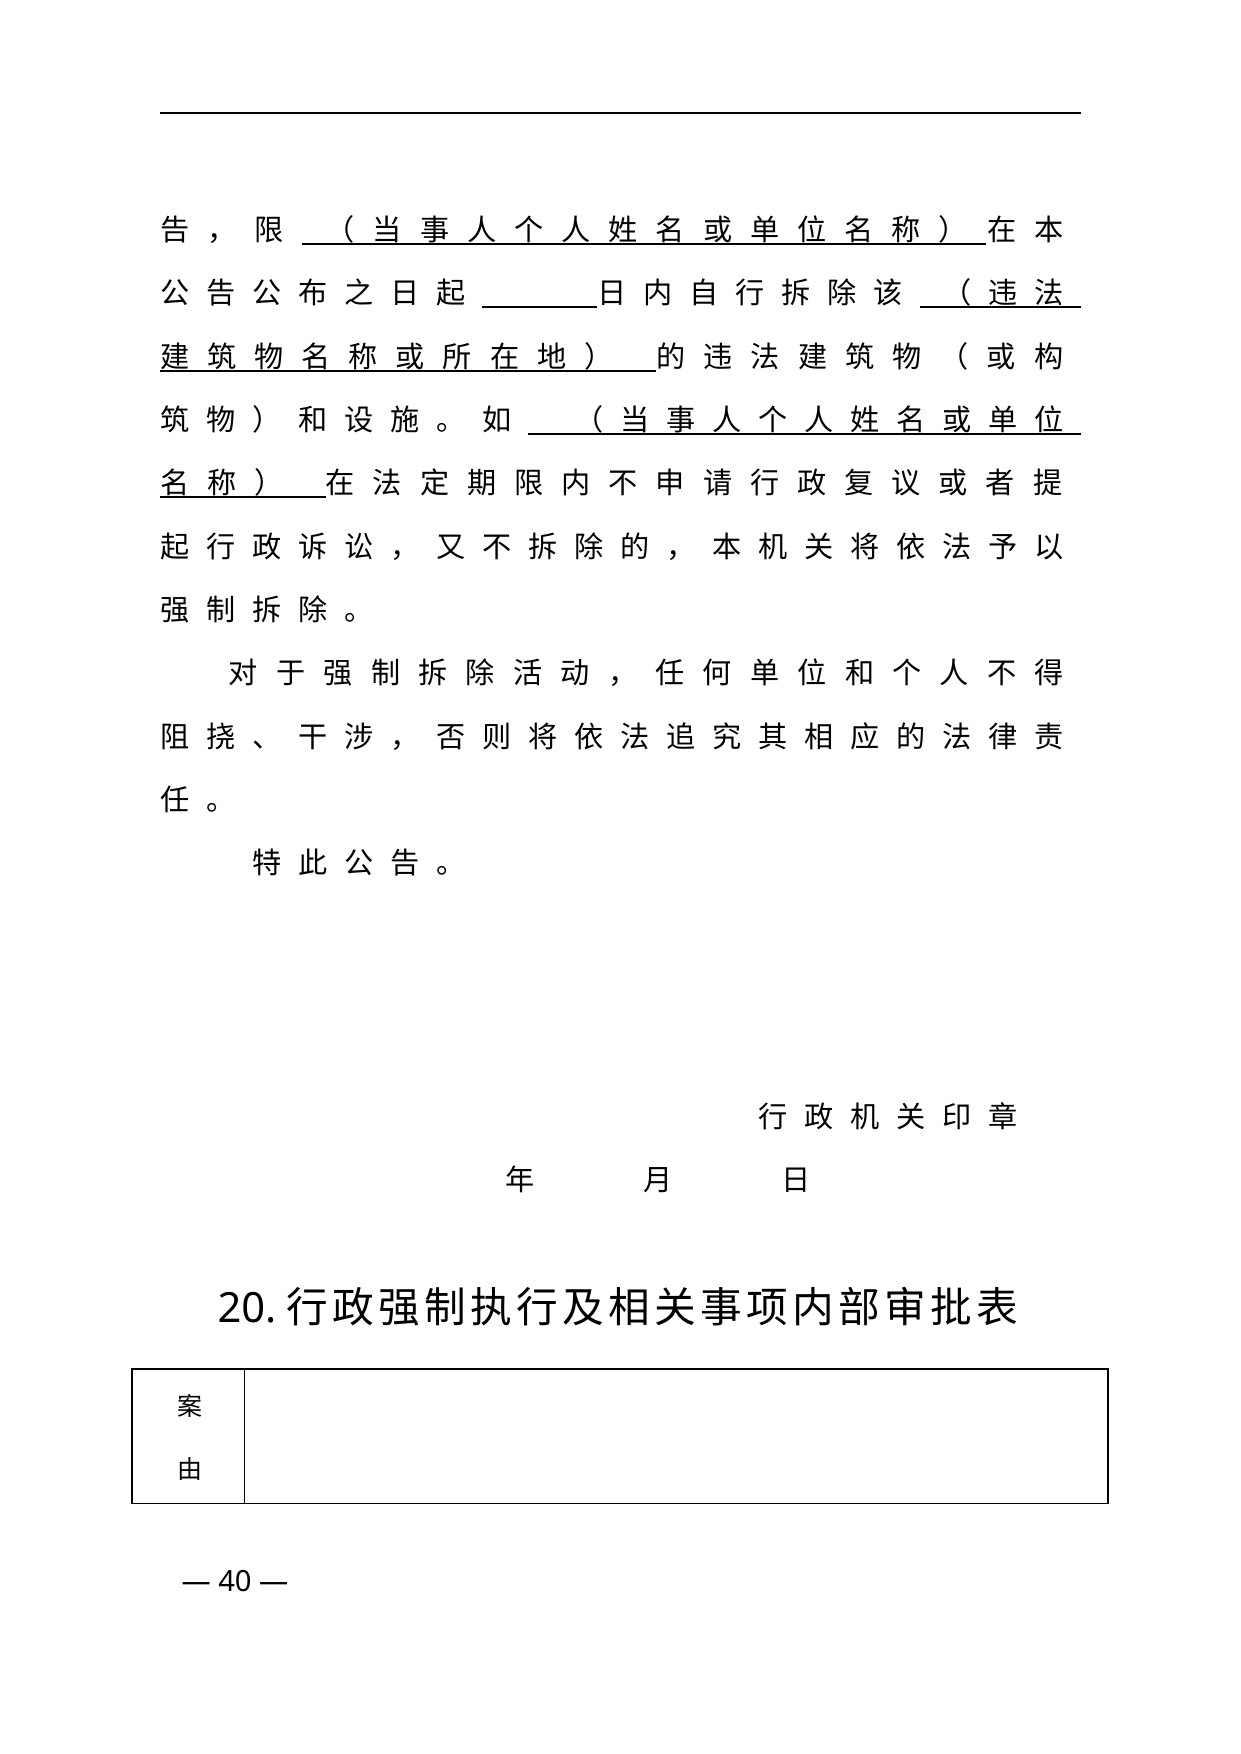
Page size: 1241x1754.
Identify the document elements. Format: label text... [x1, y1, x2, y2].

subtitle 20.行政强制执行及相关事项内部审批表 [160, 1273, 1081, 1336]
text 年 月 日 [160, 1146, 1081, 1209]
text 行政机关印章 [160, 1083, 1081, 1146]
table_header [245, 1370, 1107, 1502]
text 对于强制拆除活动，任何单位和个人不得阻挠、干涉，否则将依法追究其相应的法律责任。 特此公告。 [160, 639, 1081, 893]
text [160, 196, 1081, 639]
table_header 案 由 [133, 1370, 244, 1502]
